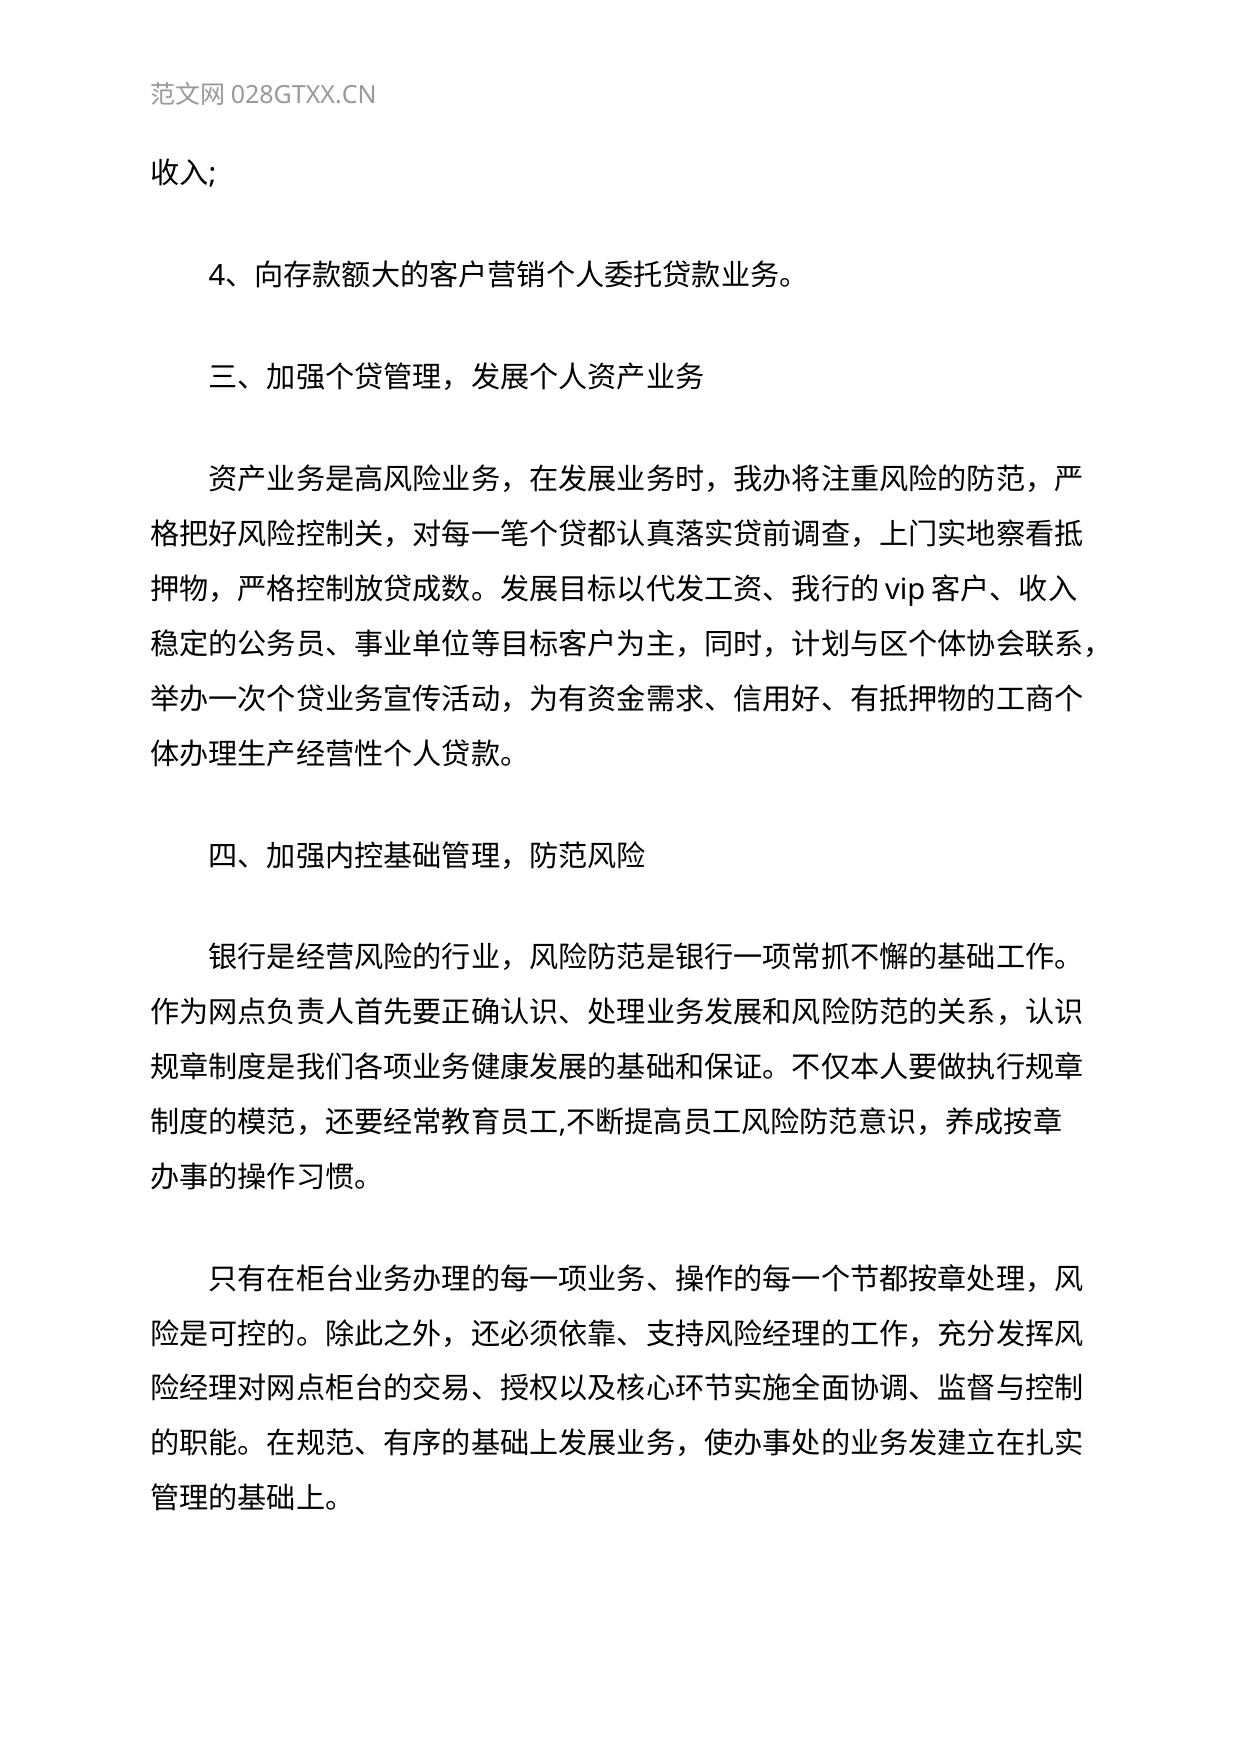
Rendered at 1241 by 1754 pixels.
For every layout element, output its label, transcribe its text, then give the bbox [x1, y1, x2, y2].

text 银行是经营风险的行业，风险防范是银行一项常抓不懈的基础工作。作为网点负责人首先要正确认识、处理业务发展和风险防范的关系，认识规章制度是我们各项业务健康发展的基础和保证。不仅本人要做执行规章制度的模范，还要经常教育员工,不断提高员工风险防范意识，养成按章办事的操作习惯。 [150, 934, 1090, 1196]
text 只有在柜台业务办理的每一项业务、操作的每一个节都按章处理，风险是可控的。除此之外，还必须依靠、支持风险经理的工作，充分发挥风险经理对网点柜台的交易、授权以及核心环节实施全面协调、监督与控制的职能。在规范、有序的基础上发展业务，使办事处的业务发建立在扎实管理的基础上。 [150, 1255, 1090, 1517]
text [150, 150, 1090, 192]
text 资产业务是高风险业务，在发展业务时，我办将注重风险的防范，严格把好风险控制关，对每一笔个贷都认真落实贷前调查，上门实地察看抵押物，严格控制放贷成数。发展目标以代发工资、我行的vip客户、收入稳定的公务员、事业单位等目标客户为主，同时，计划与区个体协会联系，举办一次个贷业务宣传活动，为有资金需求、信用好、有抵押物的工商个体办理生产经营性个人贷款。 [150, 456, 1090, 773]
text 四、加强内控基础管理，防范风险 [150, 832, 1090, 874]
text 4、向存款额大的客户营销个人委托贷款业务。 [150, 252, 1090, 294]
text 三、加强个贷管理，发展个人资产业务 [150, 354, 1090, 396]
